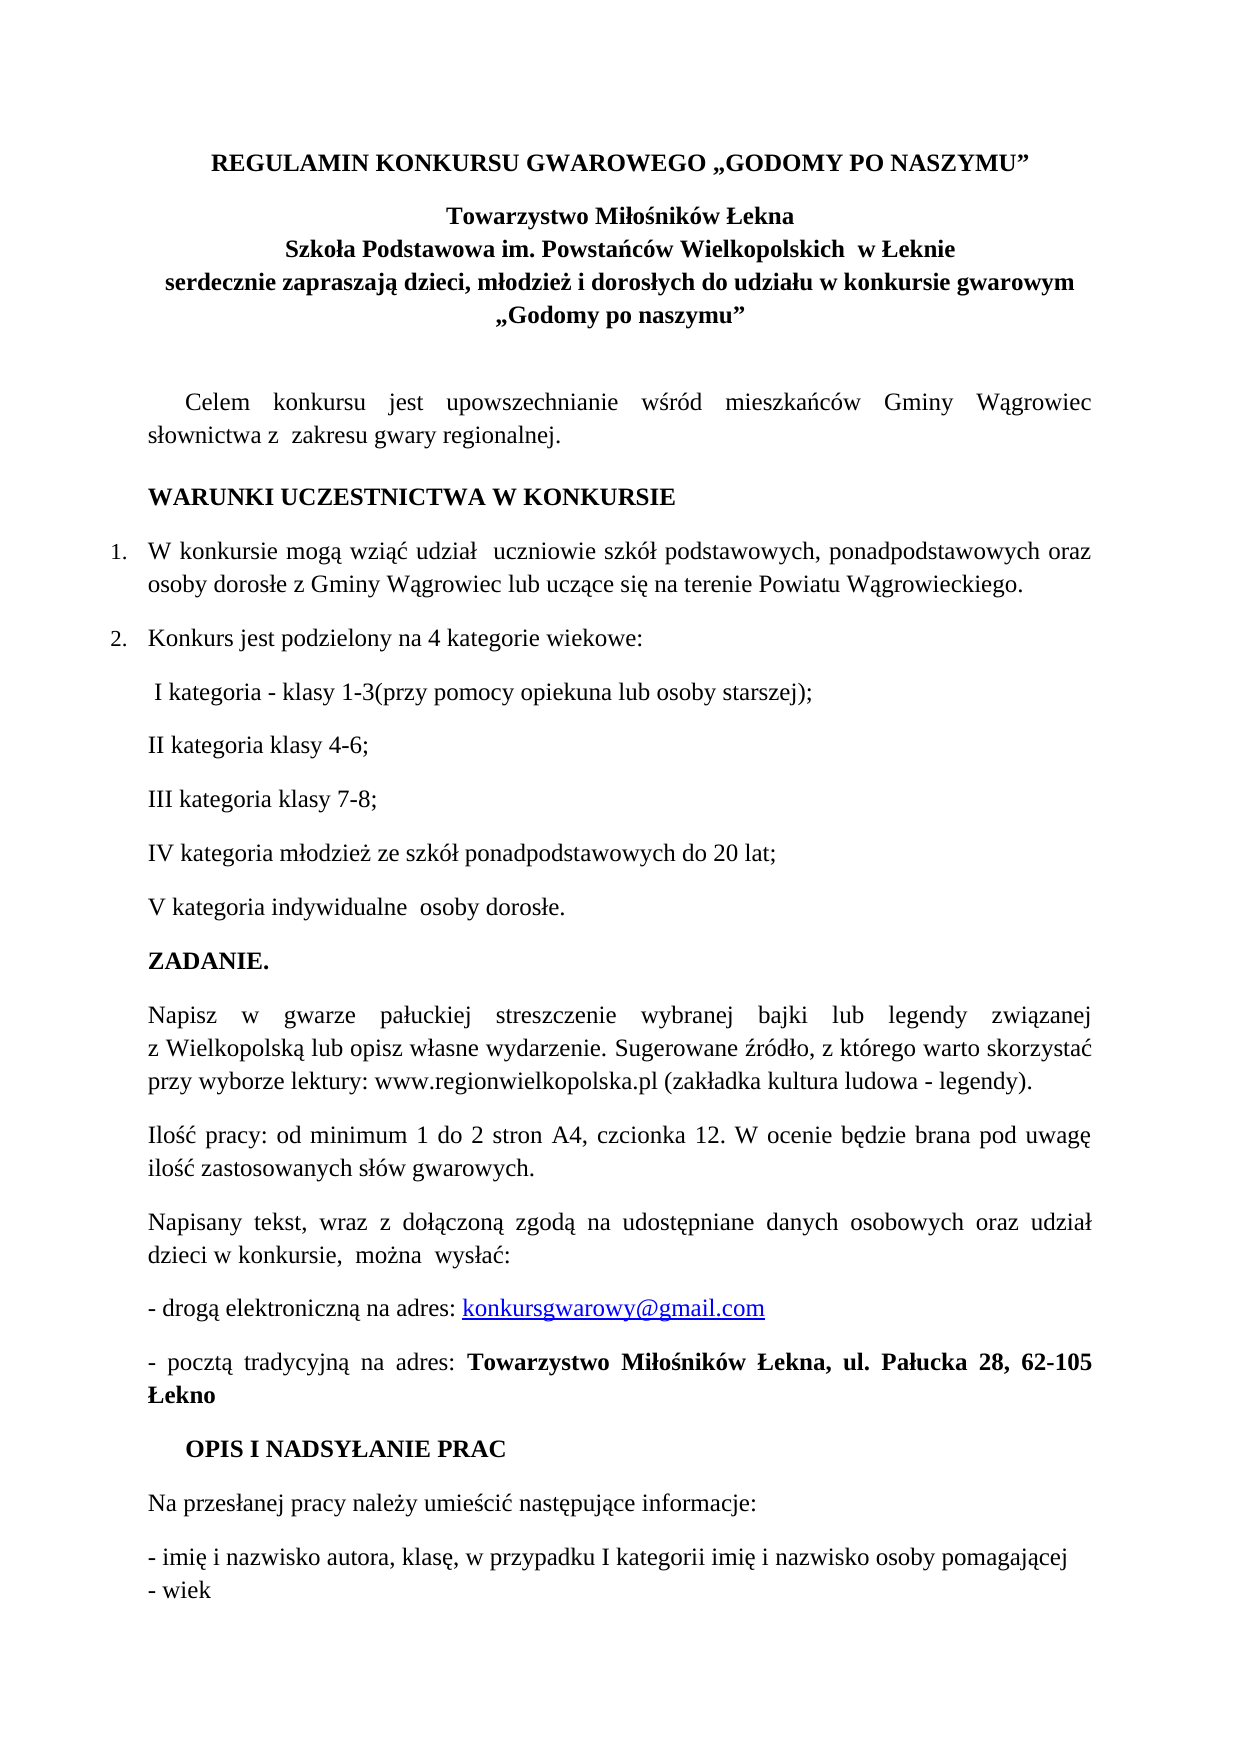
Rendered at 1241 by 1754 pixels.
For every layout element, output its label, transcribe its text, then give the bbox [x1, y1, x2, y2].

list I kategoria - klasy 1-3(przy pomocy opiekuna lub osoby starszej); [148, 677, 1093, 706]
list W konkursie mogą wziąć udział uczniowie szkół podstawowych, ponadpodstawowych oraz osoby dorosłe z Gminy Wągrowiec lub uczące się na terenie Powiatu Wągrowieckiego. [110, 536, 1093, 598]
text - drogą elektroniczną na adres: konkursgwarowy@gmail.com [148, 1293, 1093, 1322]
list V kategoria indywidualne osoby dorosłe. [148, 892, 1093, 921]
text Napisany tekst, wraz z dołączoną zgodą na udostępniane danych osobowych oraz udział dzieci w konkursie, można wysłać: [148, 1207, 1093, 1268]
text - pocztą tradycyjną na adres: Towarzystwo Miłośników Łekna, ul. Pałucka 28, 62-105 Łekno [148, 1347, 1093, 1409]
list Towarzystwo Miłośników Łekna [148, 201, 1093, 230]
list III kategoria klasy 7-8; [148, 784, 1093, 813]
list „Godomy po naszymu” [148, 301, 1093, 329]
list WARUNKI UCZESTNICTWA W KONKURSIE [148, 482, 1093, 511]
list Szkoła Podstawowa im. Powstańców Wielkopolskich w Łeknie [148, 234, 1093, 263]
text Ilość pracy: od minimum 1 do 2 stron A4, czcionka 12. W ocenie będzie brana pod uwagę ilość zastosowanych słów gwarowych. [148, 1120, 1093, 1182]
list serdecznie zapraszają dzieci, młodzież i dorosłych do udziału w konkursie gwarowym [148, 267, 1093, 296]
list Konkurs jest podzielony na 4 kategorie wiekowe: [110, 623, 1093, 652]
text ZADANIE. [148, 946, 1093, 975]
text Napisz w gwarze pałuckiej streszczenie wybranej bajki lub legendy związanej z Wielkopolską lub opisz własne wydarzenie. Sugerowane źródło, z którego warto skorzystać przy wyborze lektury: www.regionwielkopolska.pl (zakładka kultura ludowa - legendy). [148, 1000, 1093, 1095]
list - imię i nazwisko autora, klasę, w przypadku I kategorii imię i nazwisko osoby pomagającej [148, 1542, 1093, 1571]
list II kategoria klasy 4-6; [148, 731, 1093, 759]
list Celem konkursu jest upowszechnianie wśród mieszkańców Gminy Wągrowiec słownictwa z zakresu gwary regionalnej. [148, 387, 1093, 449]
text Na przesłanej pracy należy umieścić następujące informacje: [148, 1488, 1093, 1517]
list - wiek [148, 1575, 1093, 1604]
text REGULAMIN KONKURSU GWAROWEGO „GODOMY PO NASZYMU” [148, 148, 1093, 176]
list IV kategoria młodzież ze szkół ponadpodstawowych do 20 lat; [148, 838, 1093, 867]
text OPIS I NADSYŁANIE PRAC [148, 1434, 1093, 1463]
